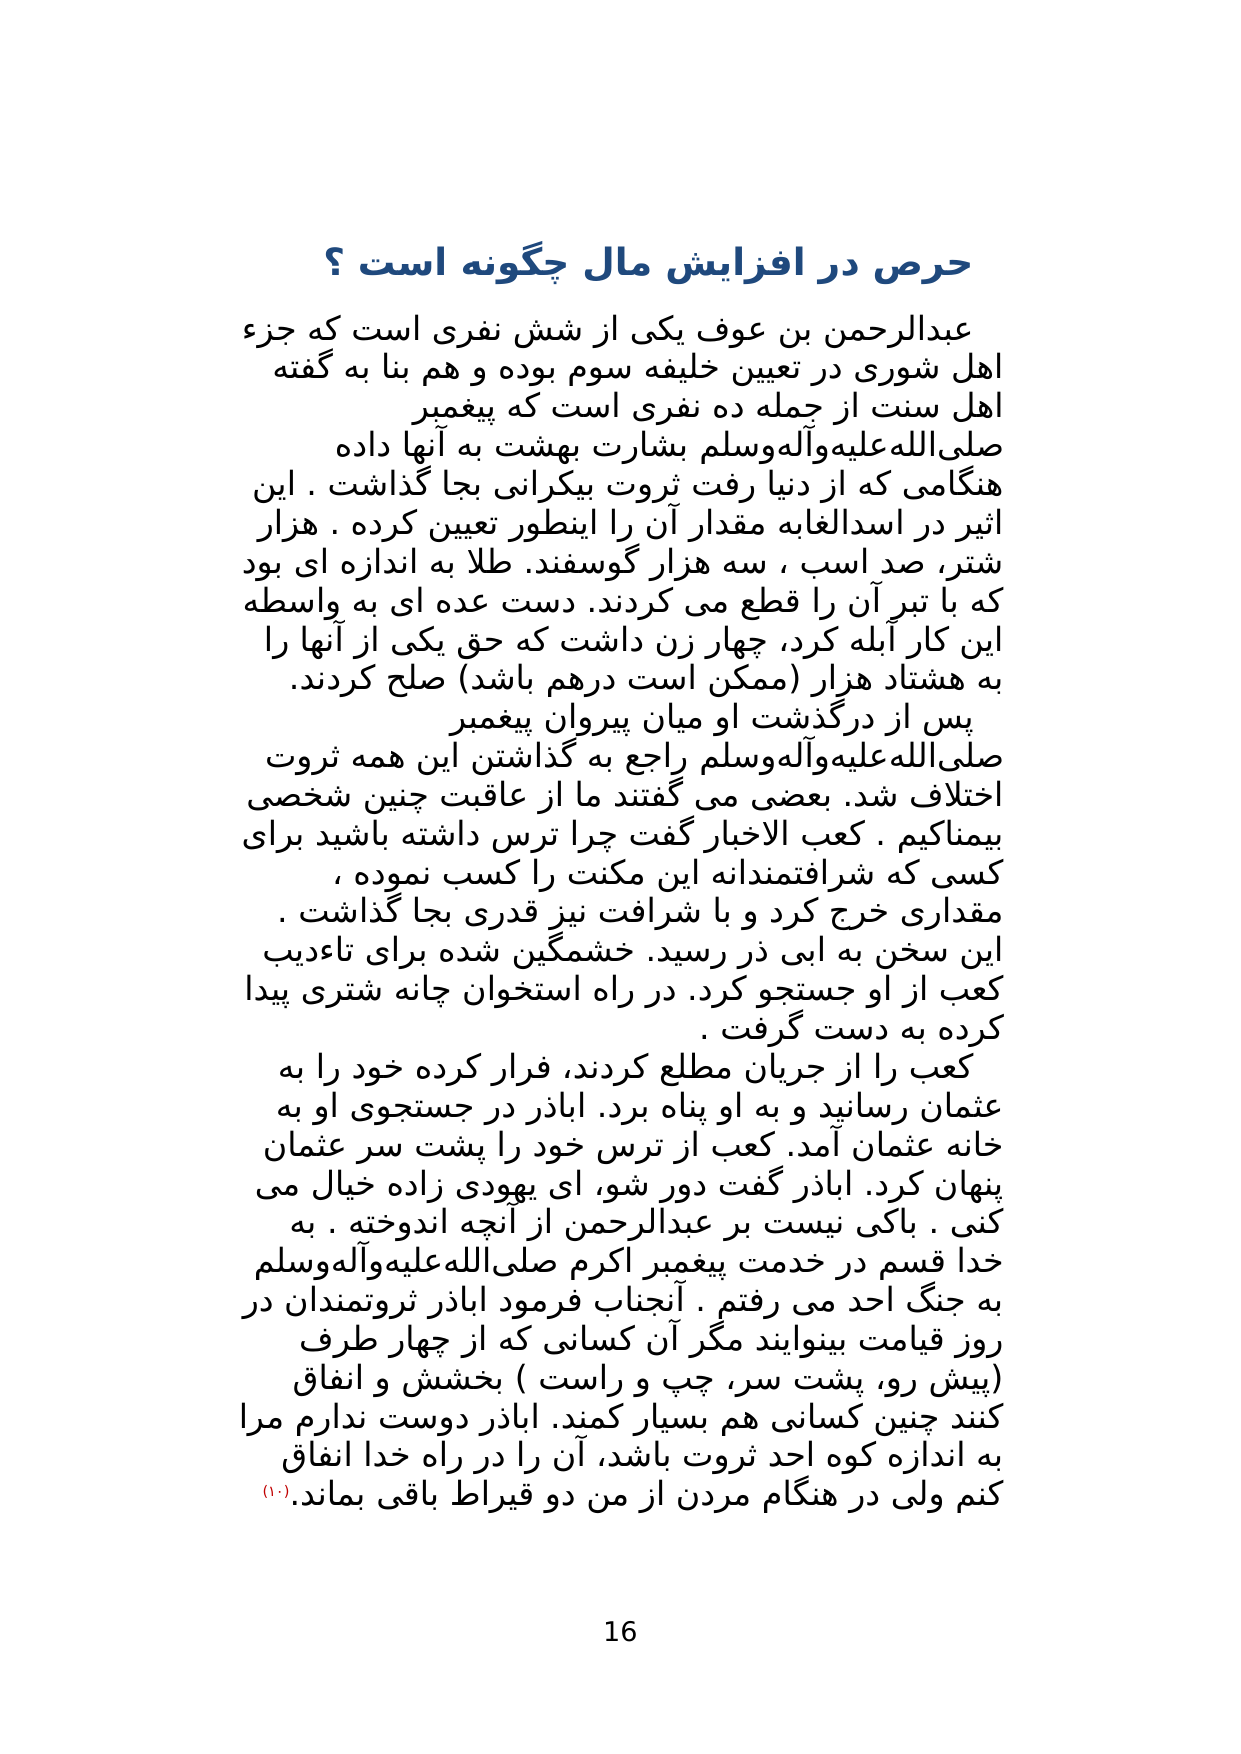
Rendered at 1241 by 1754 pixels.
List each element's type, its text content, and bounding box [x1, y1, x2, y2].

subtitle حرص در افزايش مال چگونه است ؟ [236, 241, 1004, 284]
text كعب را از جريان مطلع كردند، فرار كرده خود را به عثمان رسانيد و به او پناه برد. اباذر در جستجوى او به خانه عثمان آمد. كعب از ترس خود را پشت سر عثمان پنهان كرد. اباذر گفت دور شو، اى يهودى زاده خيال مى كنى . باكى نيست بر عبدالرحمن از آنچه اندوخته . به خدا قسم در خدمت پيغمبر اكرم صلى‌الله‌عليه‌وآله‌وسلم به جنگ احد مى رفتم . آنجناب فرمود اباذر ثروتمندان در روز قيامت بينوايند مگر آن كسانى كه از چهار طرف (پيش رو، پشت سر، چپ و راست ) بخشش و انفاق كنند چنين كسانى هم بسيار كمند. اباذر دوست ندارم مرا به اندازه كوه احد ثروت باشد، آن را در راه خدا انفاق كنم ولى در هنگام مردن از من دو قيراط باقى بماند.(١٠) [236, 1047, 1004, 1514]
text پس از درگذشت او ميان پيروان پيغمبر صلى‌الله‌عليه‌وآله‌وسلم راجع به گذاشتن اين همه ثروت اختلاف شد. بعضى مى گفتند ما از عاقبت چنين شخصى بيمناكيم . كعب الاخبار گفت چرا ترس داشته باشيد براى كسى كه شرافتمندانه اين مكنت را كسب نموده ، مقدارى خرج كرد و با شرافت نيز قدرى بجا گذاشت . اين سخن به ابى ذر رسيد. خشمگين شده براى تاءديب كعب از او جستجو كرد. در راه استخوان چانه شترى پيدا كرده به دست گرفت . [236, 698, 1004, 1047]
text عبدالرحمن بن عوف يكى از شش نفرى است كه جزء اهل شورى در تعيين خليفه سوم بوده و هم بنا به گفته اهل سنت از جمله ده نفرى است كه پيغمبر صلى‌الله‌عليه‌وآله‌وسلم بشارت بهشت به آنها داده هنگامى كه از دنيا رفت ثروت بيكرانى بجا گذاشت . اين اثير در اسدالغابه مقدار آن را اينطور تعيين كرده . هزار شتر، صد اسب ، سه هزار گوسفند. طلا به اندازه اى بود كه با تبر آن را قطع مى كردند. دست عده اى به واسطه اين كار آبله كرد، چهار زن داشت كه حق يكى از آنها را به هشتاد هزار (ممكن است درهم باشد) صلح كردند. [236, 309, 1004, 698]
